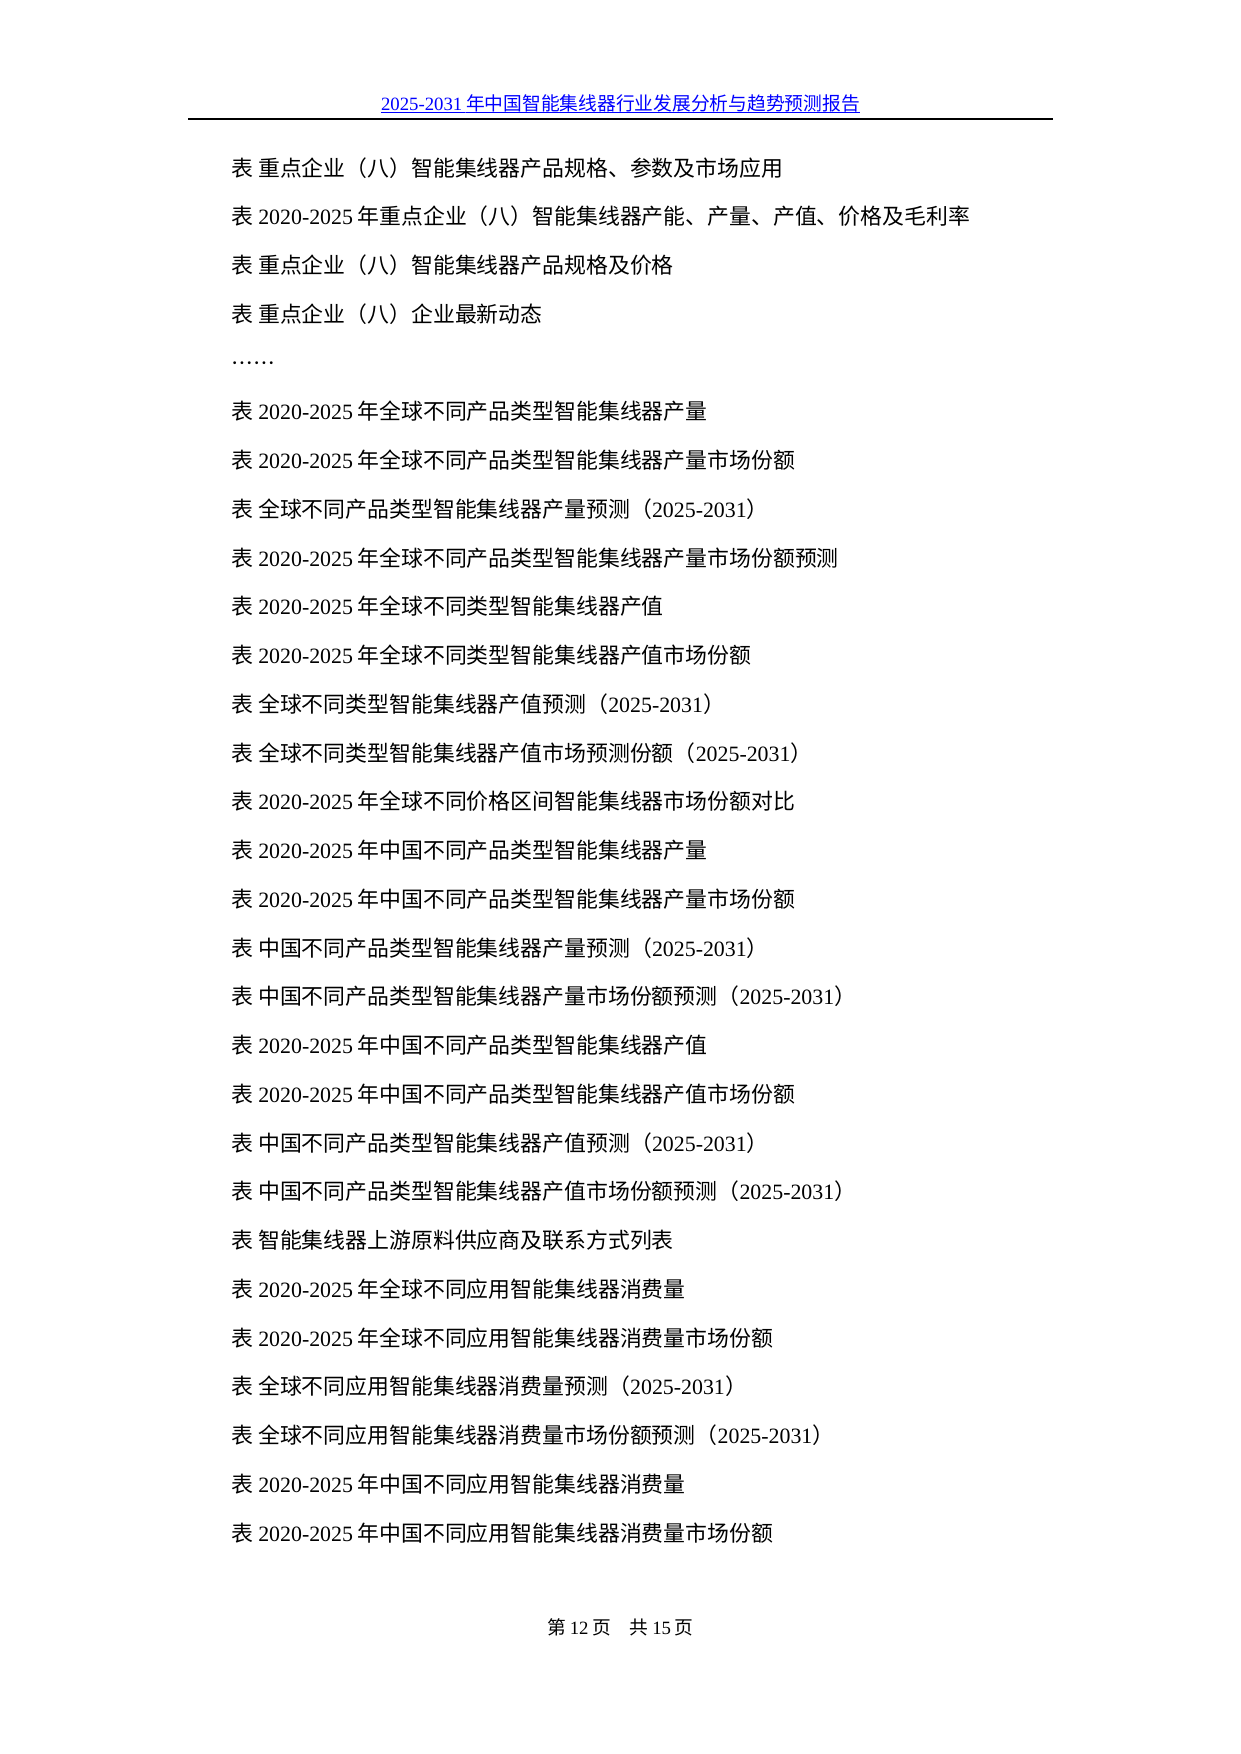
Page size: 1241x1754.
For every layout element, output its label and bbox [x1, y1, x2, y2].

text [187, 150, 1053, 1548]
